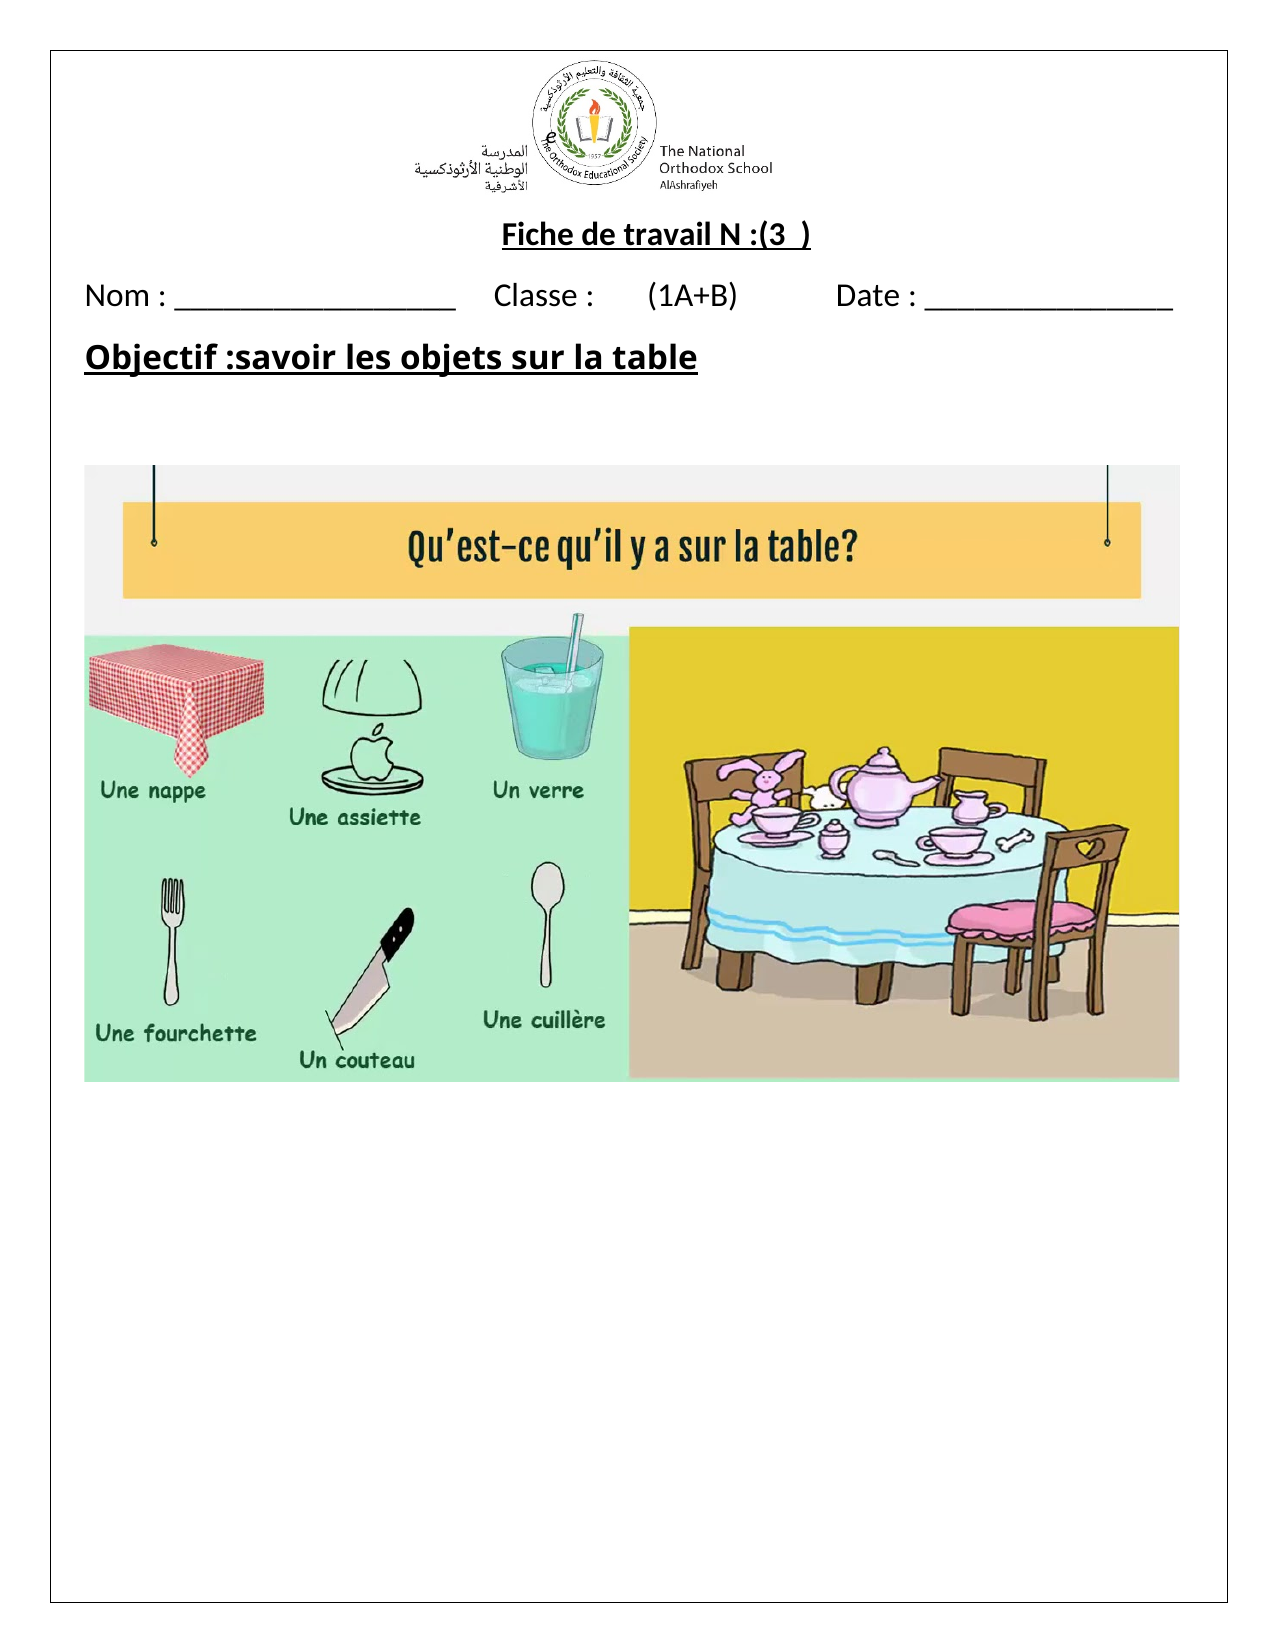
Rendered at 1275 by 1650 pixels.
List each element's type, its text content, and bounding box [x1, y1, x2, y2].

text e [84, 121, 1227, 149]
text Nom : _________________ Classe : (1A+B) Date : _______________ [75, 273, 1227, 314]
text Objectif :savoir les objets sur la table [75, 334, 1227, 379]
picture [408, 149, 773, 197]
picture [408, 57, 773, 121]
picture [84, 465, 1180, 1082]
text Fiche de travail N :(3 ) [75, 213, 1227, 254]
